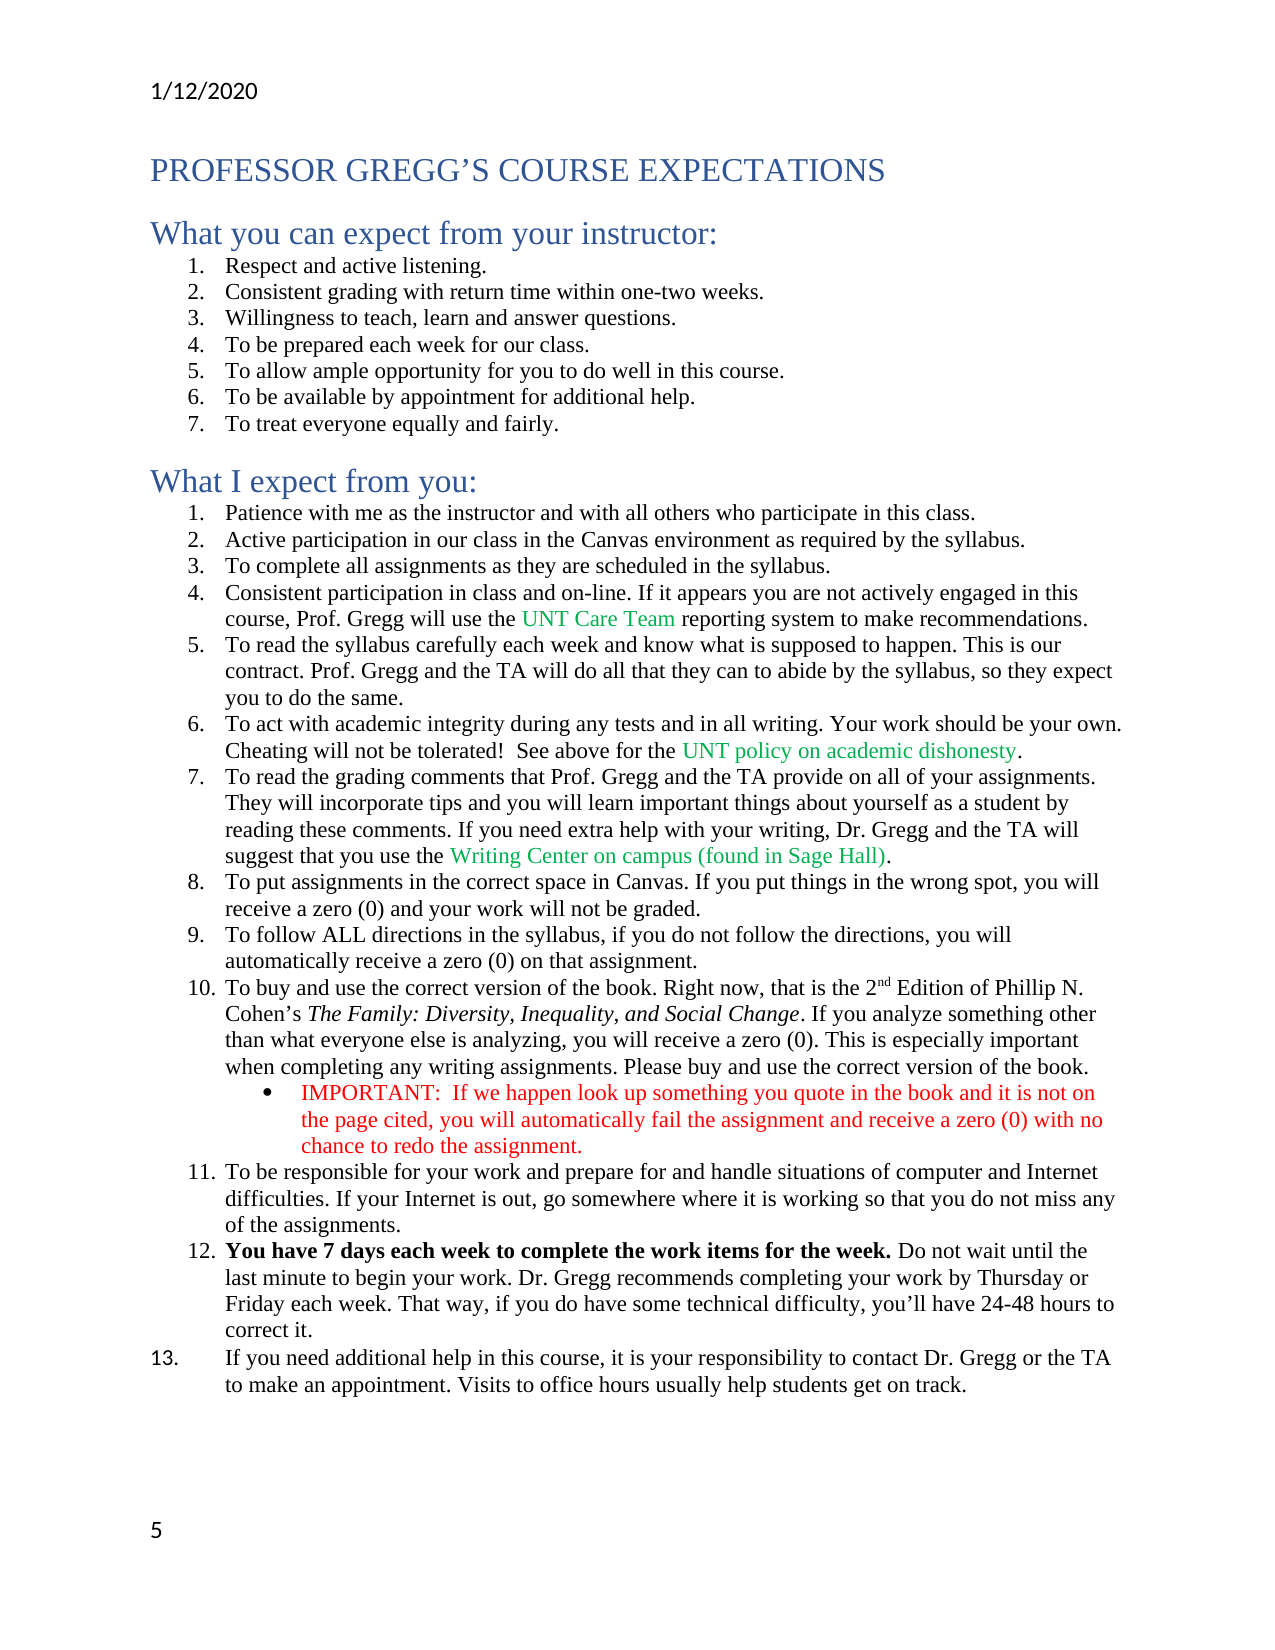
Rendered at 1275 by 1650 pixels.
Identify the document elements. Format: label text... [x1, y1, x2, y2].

list To read the syllabus carefully each week and know what is supposed to happen. This is our contract. Prof. Gregg and the TA will do all that they can to abide by the syllabus, so they expect you to do the same. [187, 631, 1125, 710]
list To follow ALL directions in the syllabus, if you do not follow the directions, you will automatically receive a zero (0) on that assignment. [187, 921, 1125, 974]
list To read the grading comments that Prof. Gregg and the TA provide on all of your assignments. They will incorporate tips and you will learn important things about yourself as a student by reading these comments. If you need extra help with your writing, Dr. Gregg and the TA will suggest that you use the Writing Center on campus (found in Sage Hall). [187, 763, 1125, 868]
list IMPORTANT: If we happen look up something you quote in the book and it is not on the page cited, you will automatically fail the assignment and receive a zero (0) with no chance to redo the assignment. [263, 1079, 1125, 1158]
subtitle What you can expect from your instructor: [150, 213, 1125, 252]
list Respect and active listening. [187, 252, 1125, 278]
list Consistent grading with return time within one-two weeks. [187, 278, 1125, 304]
list To allow ample opportunity for you to do well in this course. [187, 357, 1125, 383]
list You have 7 days each week to complete the work items for the week. Do not wait until the last minute to begin your work. Dr. Gregg recommends completing your work by Thursday or Friday each week. That way, if you do have some technical difficulty, you’ll have 24-48 hours to correct it. [187, 1237, 1125, 1343]
list To put assignments in the correct space in Canvas. If you put things in the wrong spot, you will receive a zero (0) and your work will not be graded. [187, 868, 1125, 921]
list To treat everyone equally and fairly. [187, 410, 1125, 436]
list To act with academic integrity during any tests and in all writing. Your work should be your own. Cheating will not be tolerated! See above for the UNT policy on academic dishonesty. [187, 710, 1125, 763]
list To be responsible for your work and prepare for and handle situations of computer and Internet difficulties. If your Internet is out, go somewhere where it is working so that you do not miss any of the assignments. [187, 1158, 1125, 1237]
subtitle PROFESSOR GREGG’S COURSE EXPECTATIONS [150, 150, 1125, 188]
list To complete all assignments as they are scheduled in the syllabus. [187, 552, 1125, 578]
subtitle What I expect from you: [150, 461, 1125, 499]
list Patience with me as the instructor and with all others who participate in this class. [187, 499, 1125, 526]
list Willingness to teach, learn and answer questions. [187, 304, 1125, 331]
list To buy and use the correct version of the book. Right now, that is the 2nd Edition of Phillip N. Cohen’s The Family: Diversity, Inequality, and Social Change. If you analyze something other than what everyone else is analyzing, you will receive a zero (0). This is especially important when completing any writing assignments. Please buy and use the correct version of the book. [187, 974, 1125, 1079]
list Active participation in our class in the Canvas environment as required by the syllabus. [187, 526, 1125, 552]
list Consistent participation in class and on-line. If it appears you are not actively engaged in this course, Prof. Gregg will use the UNT Care Team reporting system to make recommendations. [187, 578, 1125, 631]
list To be prepared each week for our class. [187, 331, 1125, 357]
list If you need additional help in this course, it is your responsibility to contact Dr. Gregg or the TA to make an appointment. Visits to office hours usually help students get on track. [150, 1343, 1125, 1397]
list To be available by appointment for additional help. [187, 383, 1125, 410]
